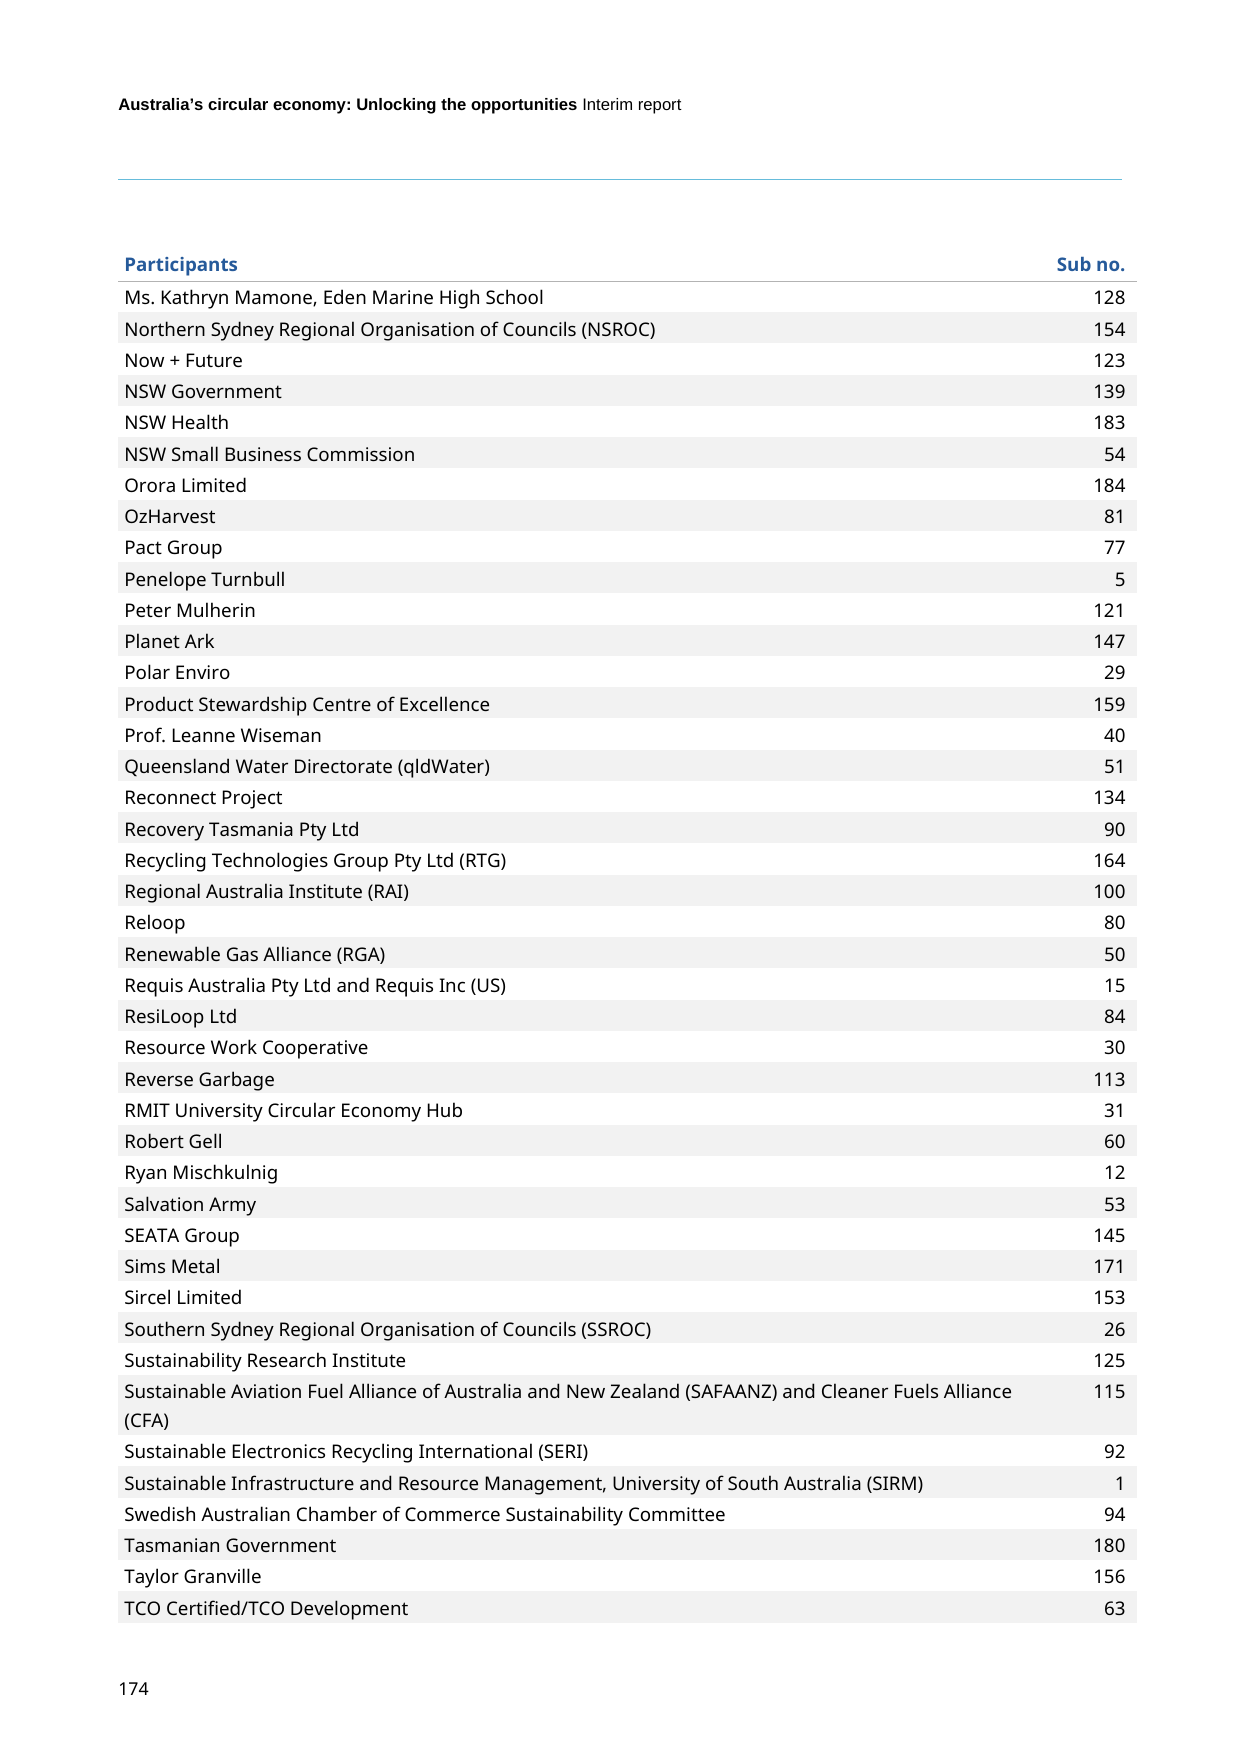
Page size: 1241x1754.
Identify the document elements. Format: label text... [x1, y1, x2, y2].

table_cell 128 [1034, 282, 1137, 312]
table_cell Northern Sydney Regional Organisation of Councils (NSROC) [118, 312, 1034, 343]
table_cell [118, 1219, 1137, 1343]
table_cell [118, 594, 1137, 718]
table_cell 139 [1034, 375, 1137, 406]
table_header Sub no. [1034, 243, 1137, 281]
table_cell 123 [1034, 344, 1137, 375]
table_header Participants [118, 243, 1034, 281]
table_cell Now + Future [118, 344, 1034, 375]
table_cell 154 [1034, 312, 1137, 343]
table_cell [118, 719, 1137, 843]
table_cell NSW Government [118, 375, 1034, 406]
table_cell 54 [1034, 437, 1137, 468]
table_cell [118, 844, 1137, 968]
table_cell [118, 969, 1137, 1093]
table_cell Ms. Kathryn Mamone, Eden Marine High School [118, 282, 1034, 312]
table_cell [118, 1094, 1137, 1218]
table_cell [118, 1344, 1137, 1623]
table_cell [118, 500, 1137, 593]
table_cell NSW Small Business Commission [118, 437, 1034, 468]
table_cell 183 [1034, 406, 1137, 437]
table_cell Orora Limited [118, 469, 1034, 500]
table_cell 184 [1034, 469, 1137, 500]
table_cell NSW Health [118, 406, 1034, 437]
